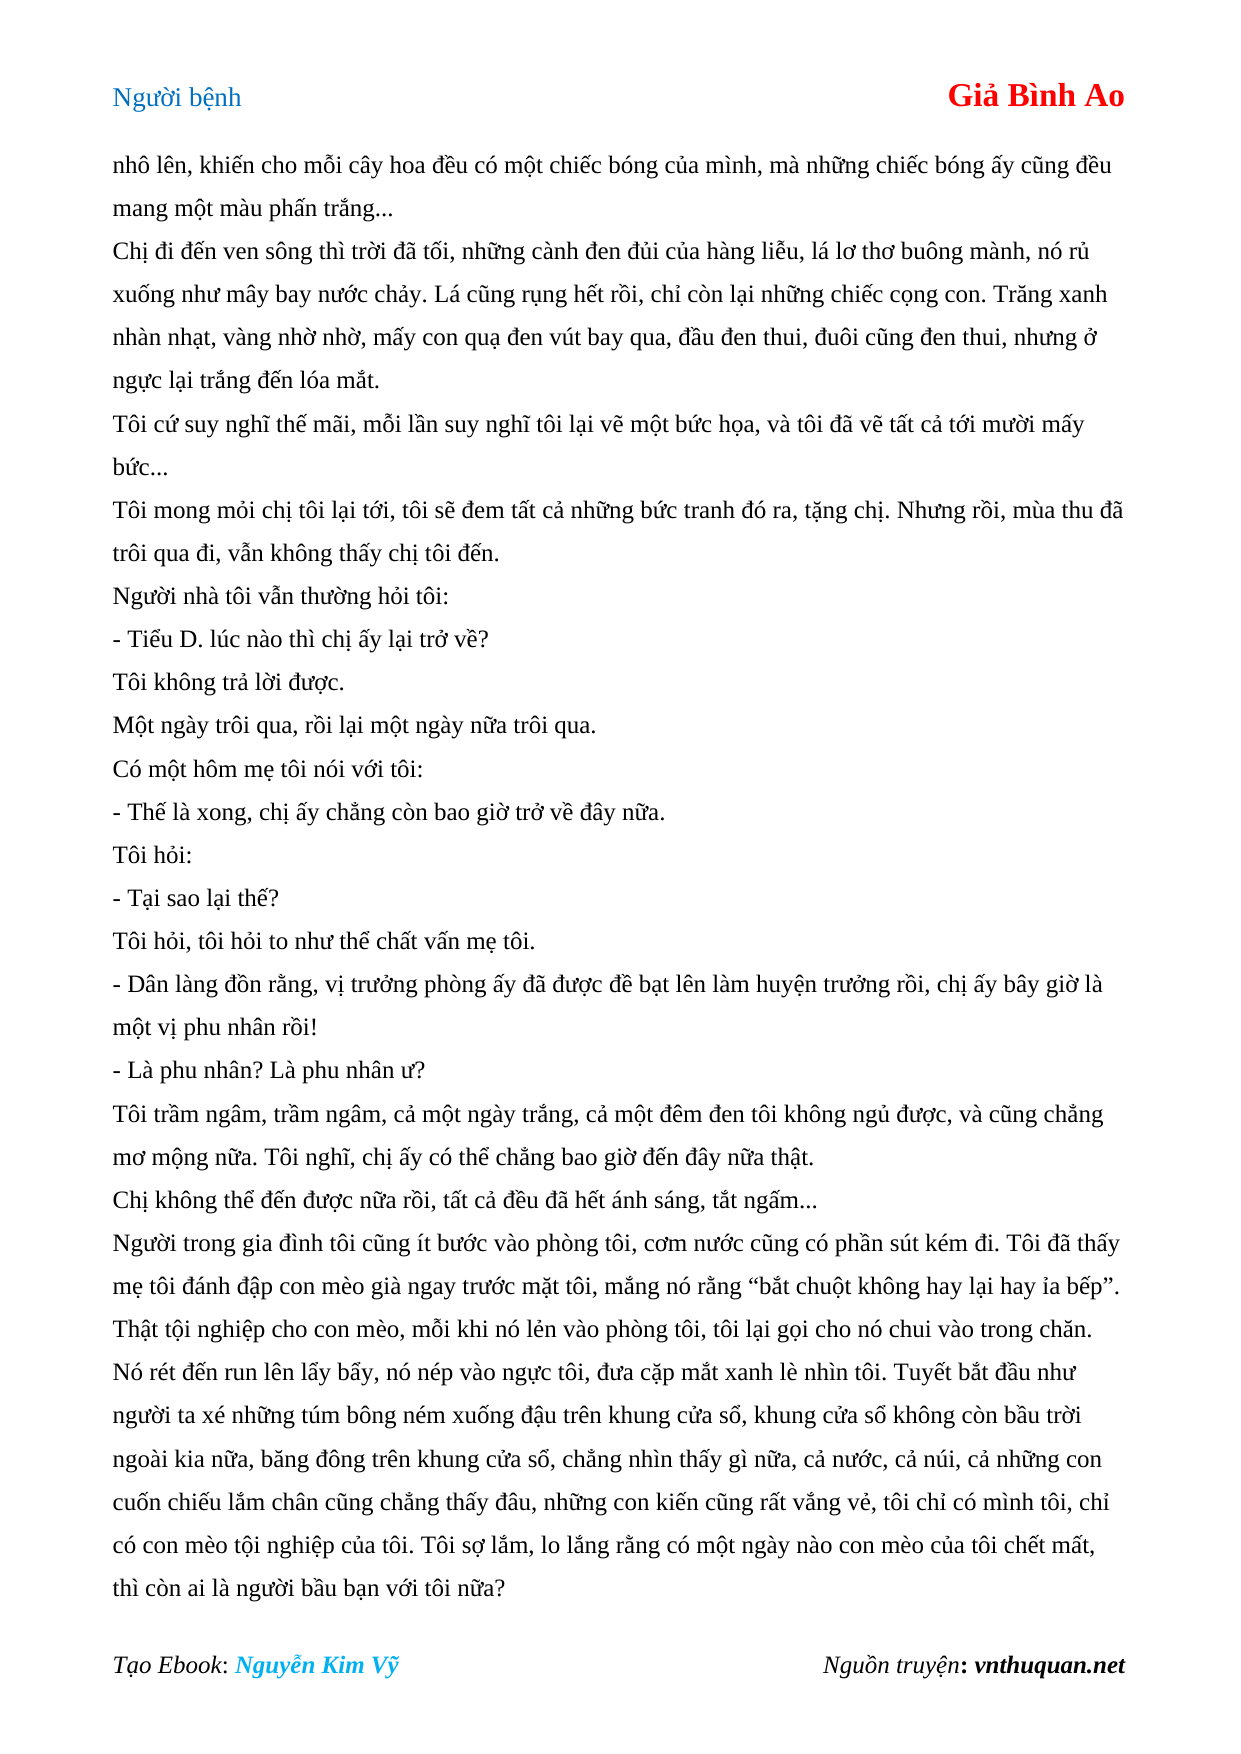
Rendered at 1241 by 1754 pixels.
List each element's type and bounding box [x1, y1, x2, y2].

text [112, 150, 1128, 1602]
